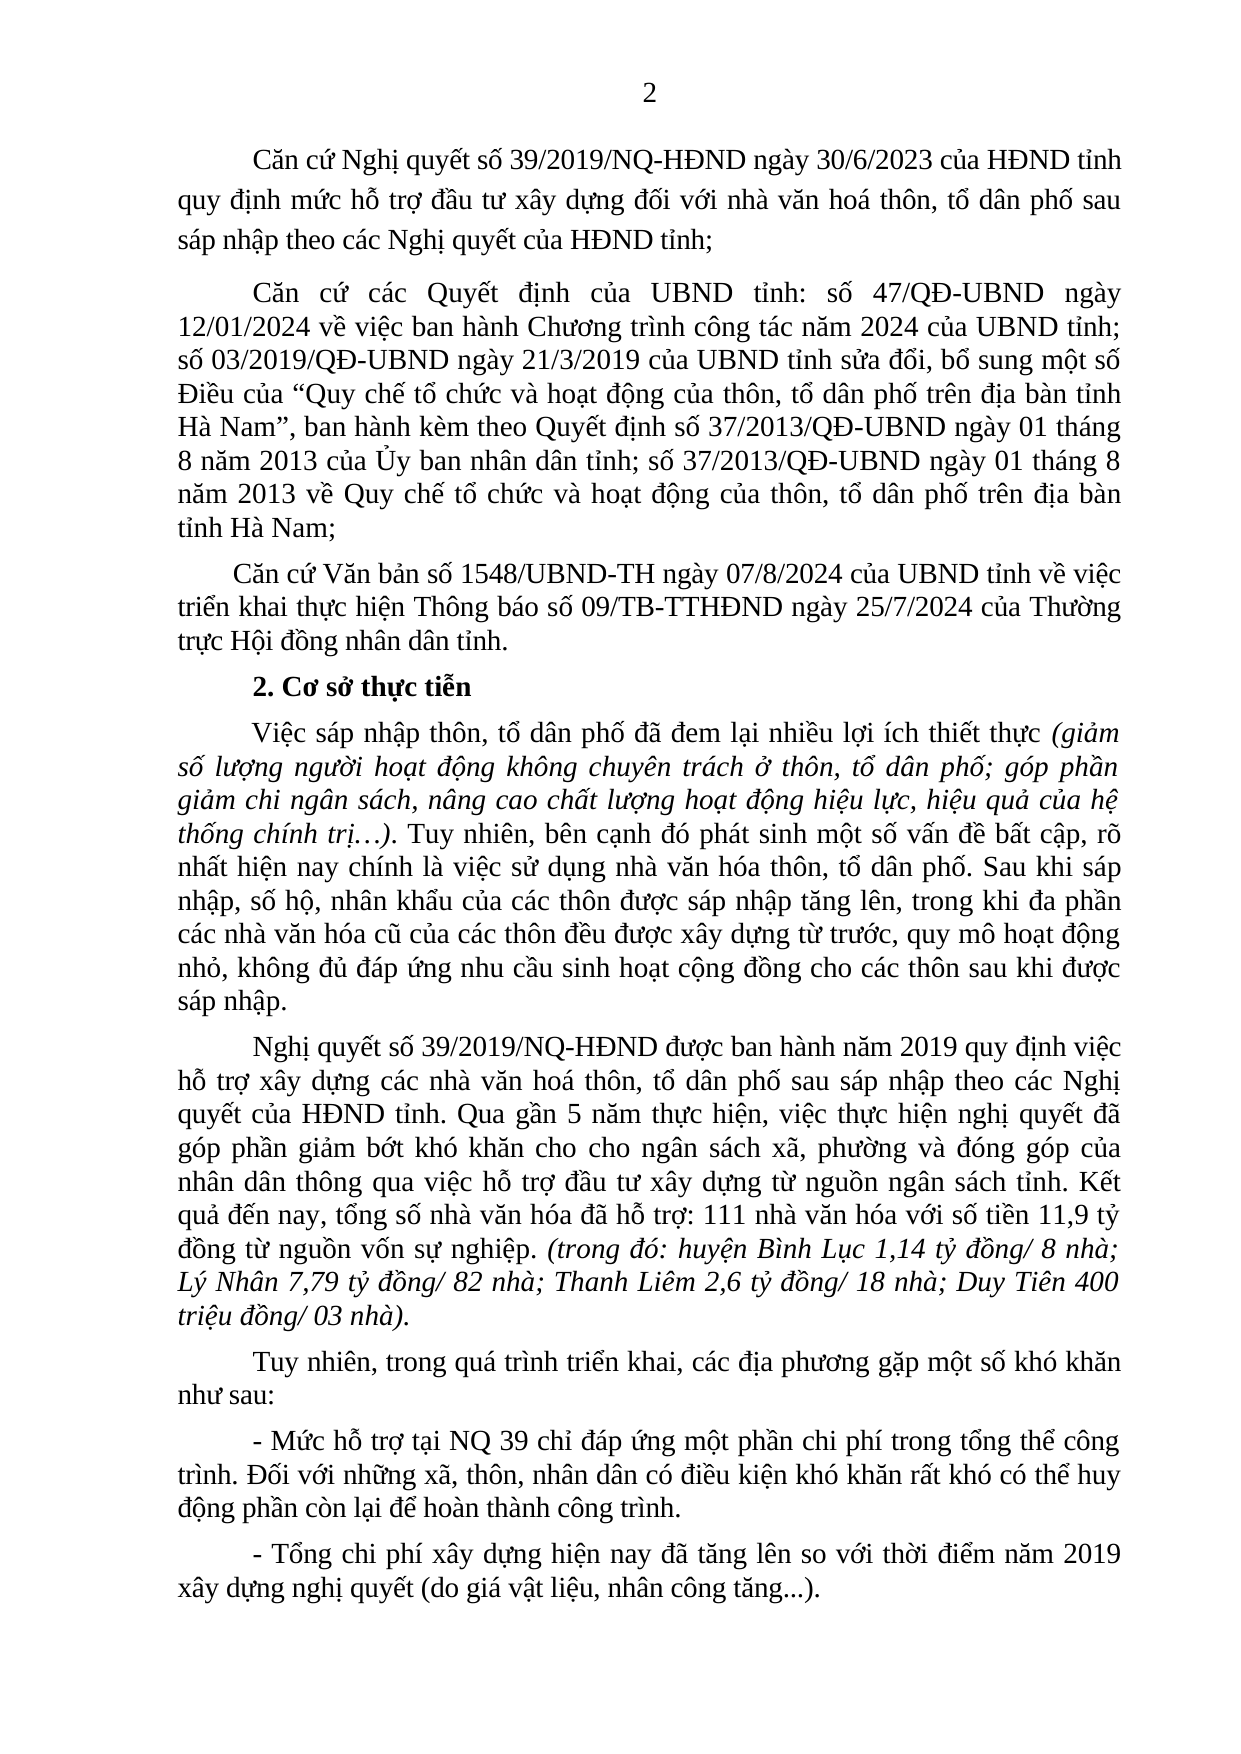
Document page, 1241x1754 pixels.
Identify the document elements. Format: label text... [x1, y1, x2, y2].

text Nghị quyết số 39/2019/NQ-HĐND được ban hành năm 2019 quy định việc hỗ trợ xây dựng các nhà văn hoá thôn, tổ dân phố sau sáp nhập theo các Nghị quyết của HĐND tỉnh. Qua gần 5 năm thực hiện, việc thực hiện nghị quyết đã góp phần giảm bớt khó khăn cho cho ngân sách xã, phường và đóng góp của nhân dân thông qua việc hỗ trợ đầu tư xây dựng từ nguồn ngân sách tỉnh. Kết quả đến nay, tổng số nhà văn hóa đã hỗ trợ: 111 nhà văn hóa với số tiền 11,9 tỷ đồng từ nguồn vốn sự nghiệp. (trong đó: huyện Bình Lục 1,14 tỷ đồng/ 8 nhà; Lý Nhân 7,79 tỷ đồng/ 82 nhà; Thanh Liêm 2,6 tỷ đồng/ 18 nhà; Duy Tiên 400 triệu đồng/ 03 nhà). [177, 1029, 1122, 1331]
text Việc sáp nhập thôn, tổ dân phố đã đem lại nhiều lợi ích thiết thực (giảm số lượng người hoạt động không chuyên trách ở thôn, tổ dân phố; góp phần giảm chi ngân sách, nâng cao chất lượng hoạt động hiệu lực, hiệu quả của hệ thống chính trị…). Tuy nhiên, bên cạnh đó phát sinh một số vấn đề bất cập, rõ nhất hiện nay chính là việc sử dụng nhà văn hóa thôn, tổ dân phố. Sau khi sáp nhập, số hộ, nhân khẩu của các thôn được sáp nhập tăng lên, trong khi đa phần các nhà văn hóa cũ của các thôn đều được xây dựng từ trước, quy mô hoạt động nhỏ, không đủ đáp ứng nhu cầu sinh hoạt cộng đồng cho các thôn sau khi được sáp nhập. [177, 715, 1122, 1017]
text Căn cứ Nghị quyết số 39/2019/NQ-HĐND ngày 30/6/2023 của HĐND tỉnh quy định mức hỗ trợ đầu tư xây dựng đối với nhà văn hoá thôn, tổ dân phố sau sáp nhập theo các Nghị quyết của HĐND tỉnh; [177, 142, 1122, 256]
text 2. Cơ sở thực tiễn [177, 669, 1122, 703]
text Tuy nhiên, trong quá trình triển khai, các địa phương gặp một số khó khăn như sau: [177, 1344, 1122, 1411]
text - Tổng chi phí xây dựng hiện nay đã tăng lên so với thời điểm năm 2019 xây dựng nghị quyết (do giá vật liệu, nhân công tăng...). [177, 1537, 1122, 1604]
text Căn cứ các Quyết định của UBND tỉnh: số 47/QĐ-UBND ngày 12/01/2024 về việc ban hành Chương trình công tác năm 2024 của UBND tỉnh; số 03/2019/QĐ-UBND ngày 21/3/2019 của UBND tỉnh sửa đổi, bổ sung một số Điều của “Quy chế tổ chức và hoạt động của thôn, tổ dân phố trên địa bàn tỉnh Hà Nam”, ban hành kèm theo Quyết định số 37/2013/QĐ-UBND ngày 01 tháng 8 năm 2013 của Ủy ban nhân dân tỉnh; số 37/2013/QĐ-UBND ngày 01 tháng 8 năm 2013 về Quy chế tổ chức và hoạt động của thôn, tổ dân phố trên địa bàn tỉnh Hà Nam; [177, 275, 1122, 543]
text - Mức hỗ trợ tại NQ 39 chỉ đáp ứng một phần chi phí trong tổng thể công trình. Đối với những xã, thôn, nhân dân có điều kiện khó khăn rất khó có thể huy động phần còn lại để hoàn thành công trình. [177, 1423, 1122, 1524]
text Căn cứ Văn bản số 1548/UBND-TH ngày 07/8/2024 của UBND tỉnh về việc triển khai thực hiện Thông báo số 09/TB-TTHĐND ngày 25/7/2024 của Thường trực Hội đồng nhân dân tỉnh. [177, 556, 1122, 657]
